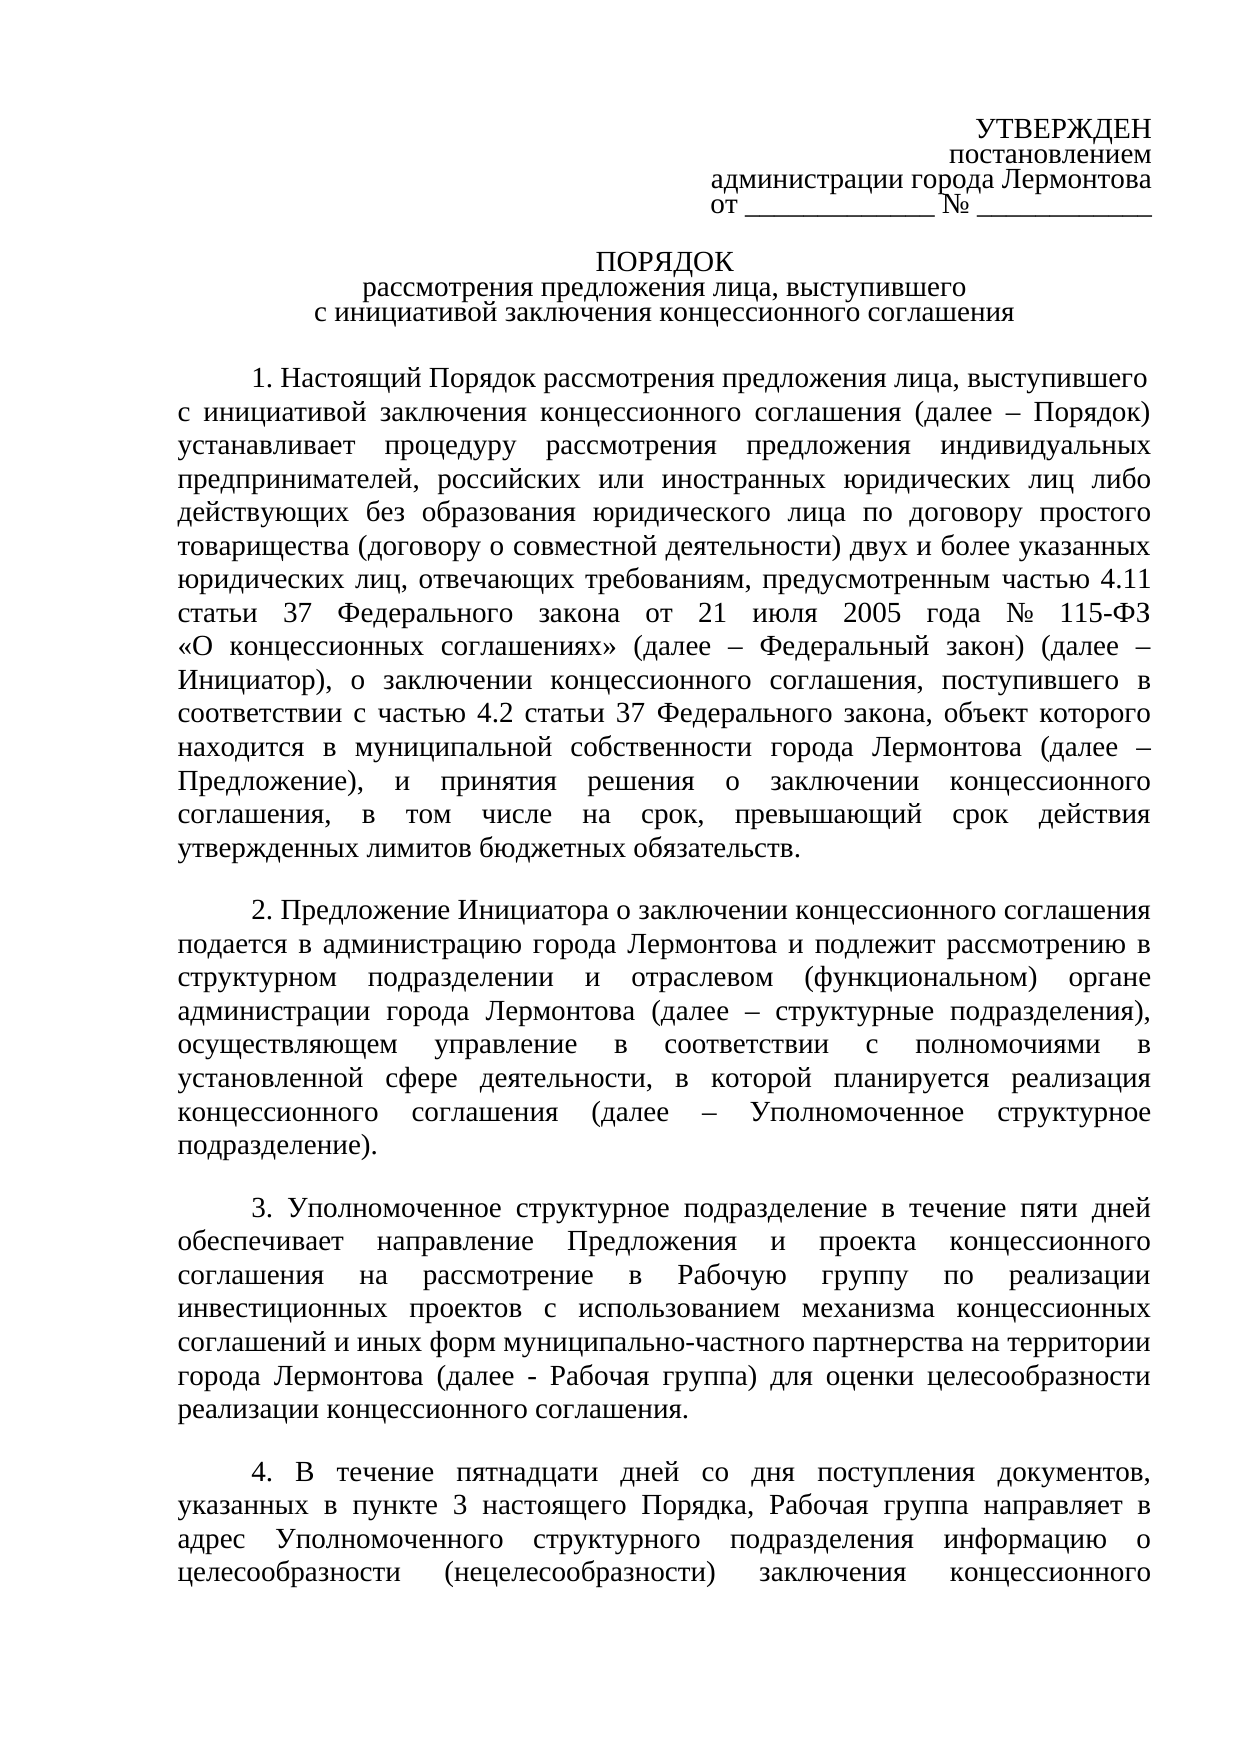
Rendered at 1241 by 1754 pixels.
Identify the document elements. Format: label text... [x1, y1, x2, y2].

text 2. Предложение Инициатора о заключении концессионного соглашения подается в администрацию города Лермонтова и подлежит рассмотрению в структурном подразделении и отраслевом (функциональном) органе администрации города Лермонтова (далее – структурные подразделения), осуществляющем управление в соответствии с полномочиями в установленной сфере деятельности, в которой планируется реализация концессионного соглашения (далее – Уполномоченное структурное подразделение). [177, 892, 1152, 1161]
text администрации города Лермонтова [177, 168, 1152, 193]
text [177, 1454, 1152, 1588]
text постановлением [177, 143, 1152, 168]
text от _____________ № ____________ [177, 193, 1152, 218]
text рассмотрения предложения лица, выступившего [177, 277, 1152, 302]
text 3. Уполномоченное структурное подразделение в течение пяти дней обеспечивает направление Предложения и проекта концессионного соглашения на рассмотрение в Рабочую группу по реализации инвестиционных проектов с использованием механизма концессионных соглашений и иных форм муниципально-частного партнерства на территории города Лермонтова (далее - Рабочая группа) для оценки целесообразности реализации концессионного соглашения. [177, 1190, 1152, 1425]
text ПОРЯДОК [177, 252, 680, 277]
text УТВЕРЖДЕН [177, 118, 1152, 143]
text 1. Настоящий Порядок рассмотрения предложения лица, выступившего [177, 360, 1152, 394]
text ПОРЯДОК [690, 252, 1152, 277]
text с инициативой заключения концессионного соглашения (далее – Порядок) устанавливает процедуру рассмотрения предложения индивидуальных предпринимателей, российских или иностранных юридических лиц либо действующих без образования юридического лица по договору простого товарищества (договору о совместной деятельности) двух и более указанных юридических лиц, отвечающих требованиям, предусмотренным частью 4.11 статьи 37 Федерального закона от 21 июля 2005 года № 115-ФЗ «О концессионных соглашениях» (далее – Федеральный закон) (далее – Инициатор), о заключении концессионного соглашения, поступившего в соответствии с частью 4.2 статьи 37 Федерального закона, объект которого находится в муниципальной собственности города Лермонтова (далее – Предложение), и принятия решения о заключении концессионного соглашения, в том числе на срок, превышающий срок действия утвержденных лимитов бюджетных обязательств. [177, 394, 1152, 863]
text с инициативой заключения концессионного соглашения [177, 302, 1152, 327]
